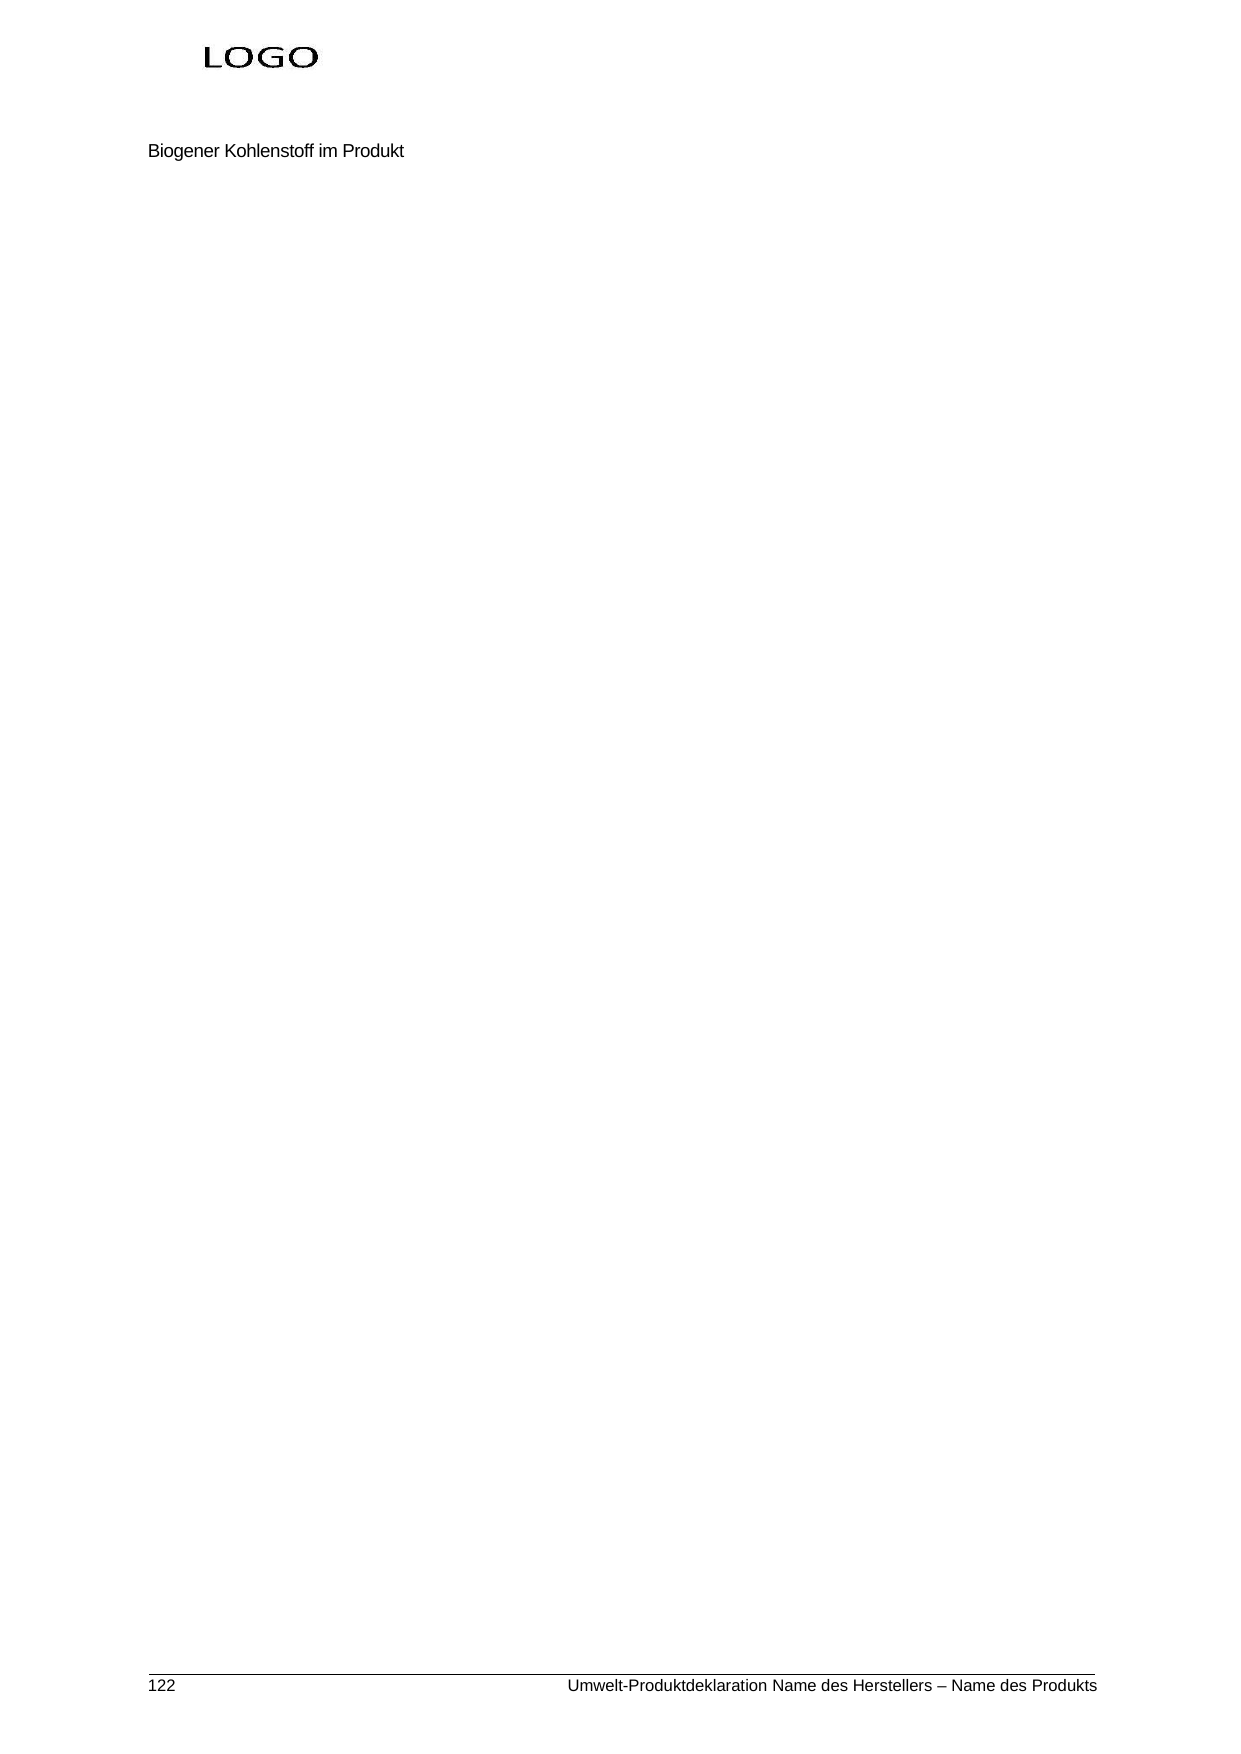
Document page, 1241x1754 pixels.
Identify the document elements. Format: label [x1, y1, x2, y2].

picture [148, 14, 622, 103]
